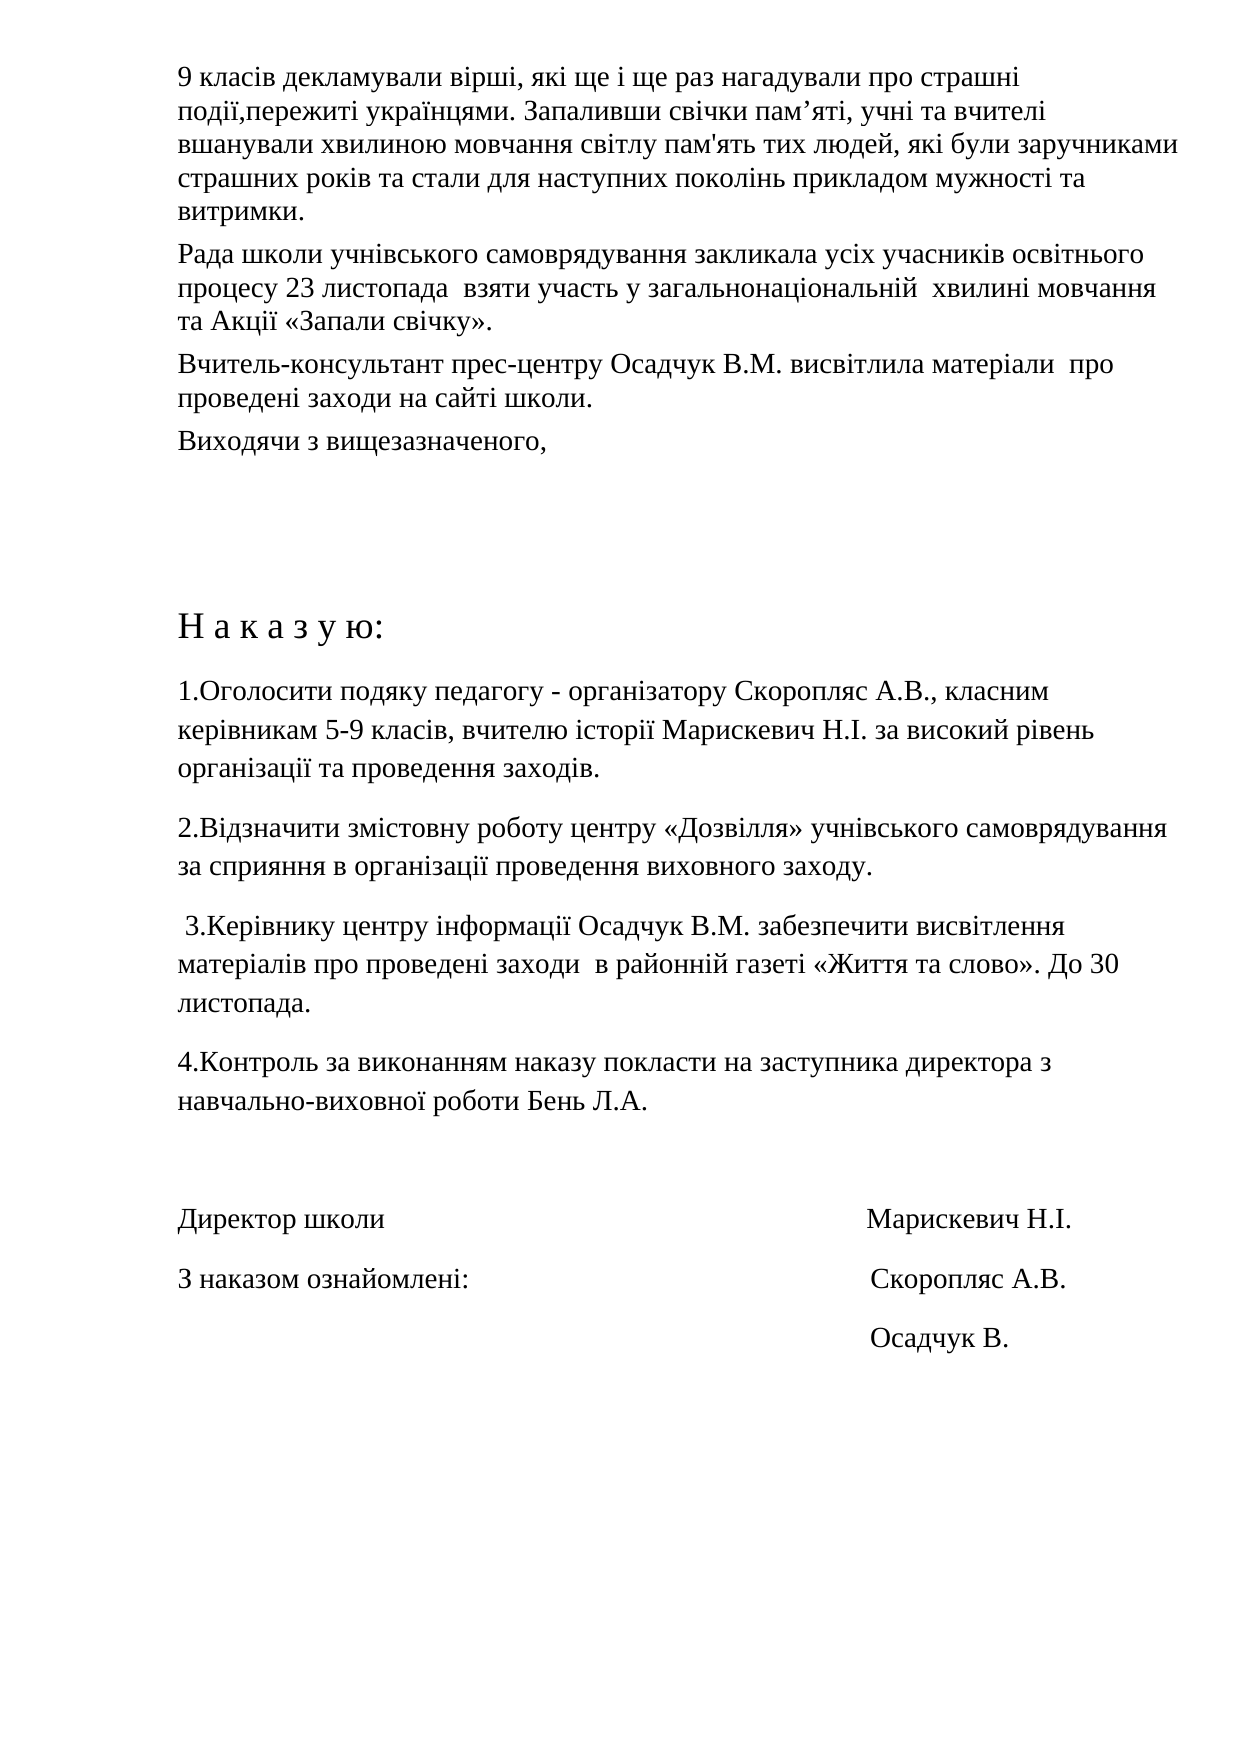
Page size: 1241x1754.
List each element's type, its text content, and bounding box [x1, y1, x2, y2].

text Виходячи з вищезазначеного, [177, 423, 1181, 456]
text Вчитель-консультант прес-центру Осадчук В.М. висвітлила матеріали про проведені заходи на сайті школи. [177, 346, 1181, 413]
text 1.Оголосити подяку педагогу - організатору Скоропляс А.В., класним керівникам 5-9 класів, вчителю історії Марискевич Н.І. за високий рівень організації та проведення заходів. [177, 673, 1181, 784]
text З наказом ознайомлені: Скоропляс А.В. [177, 1261, 1181, 1294]
text 2.Відзначити змістовну роботу центру «Дозвілля» учнівського самоврядування за сприяння в організації проведення виховного заходу. [177, 810, 1181, 882]
text 4.Контроль за виконанням наказу покласти на заступника директора з навчально-виховної роботи Бень Л.А. [177, 1044, 1181, 1116]
text Н а к а з у ю: [177, 603, 1181, 646]
text Директор школи Марискевич Н.І. [177, 1202, 1181, 1235]
text 3.Керівнику центру інформації Осадчук В.М. забезпечити висвітлення матеріалів про проведені заходи в районній газеті «Життя та слово». До 30 листопада. [177, 908, 1181, 1018]
text Осадчук В. [177, 1320, 1181, 1354]
text Рада школи учнівського самоврядування закликала усіх учасників освітнього процесу 23 листопада взяти участь у загальнонаціональній хвилині мовчання та Акції «Запали свічку». [177, 236, 1181, 337]
